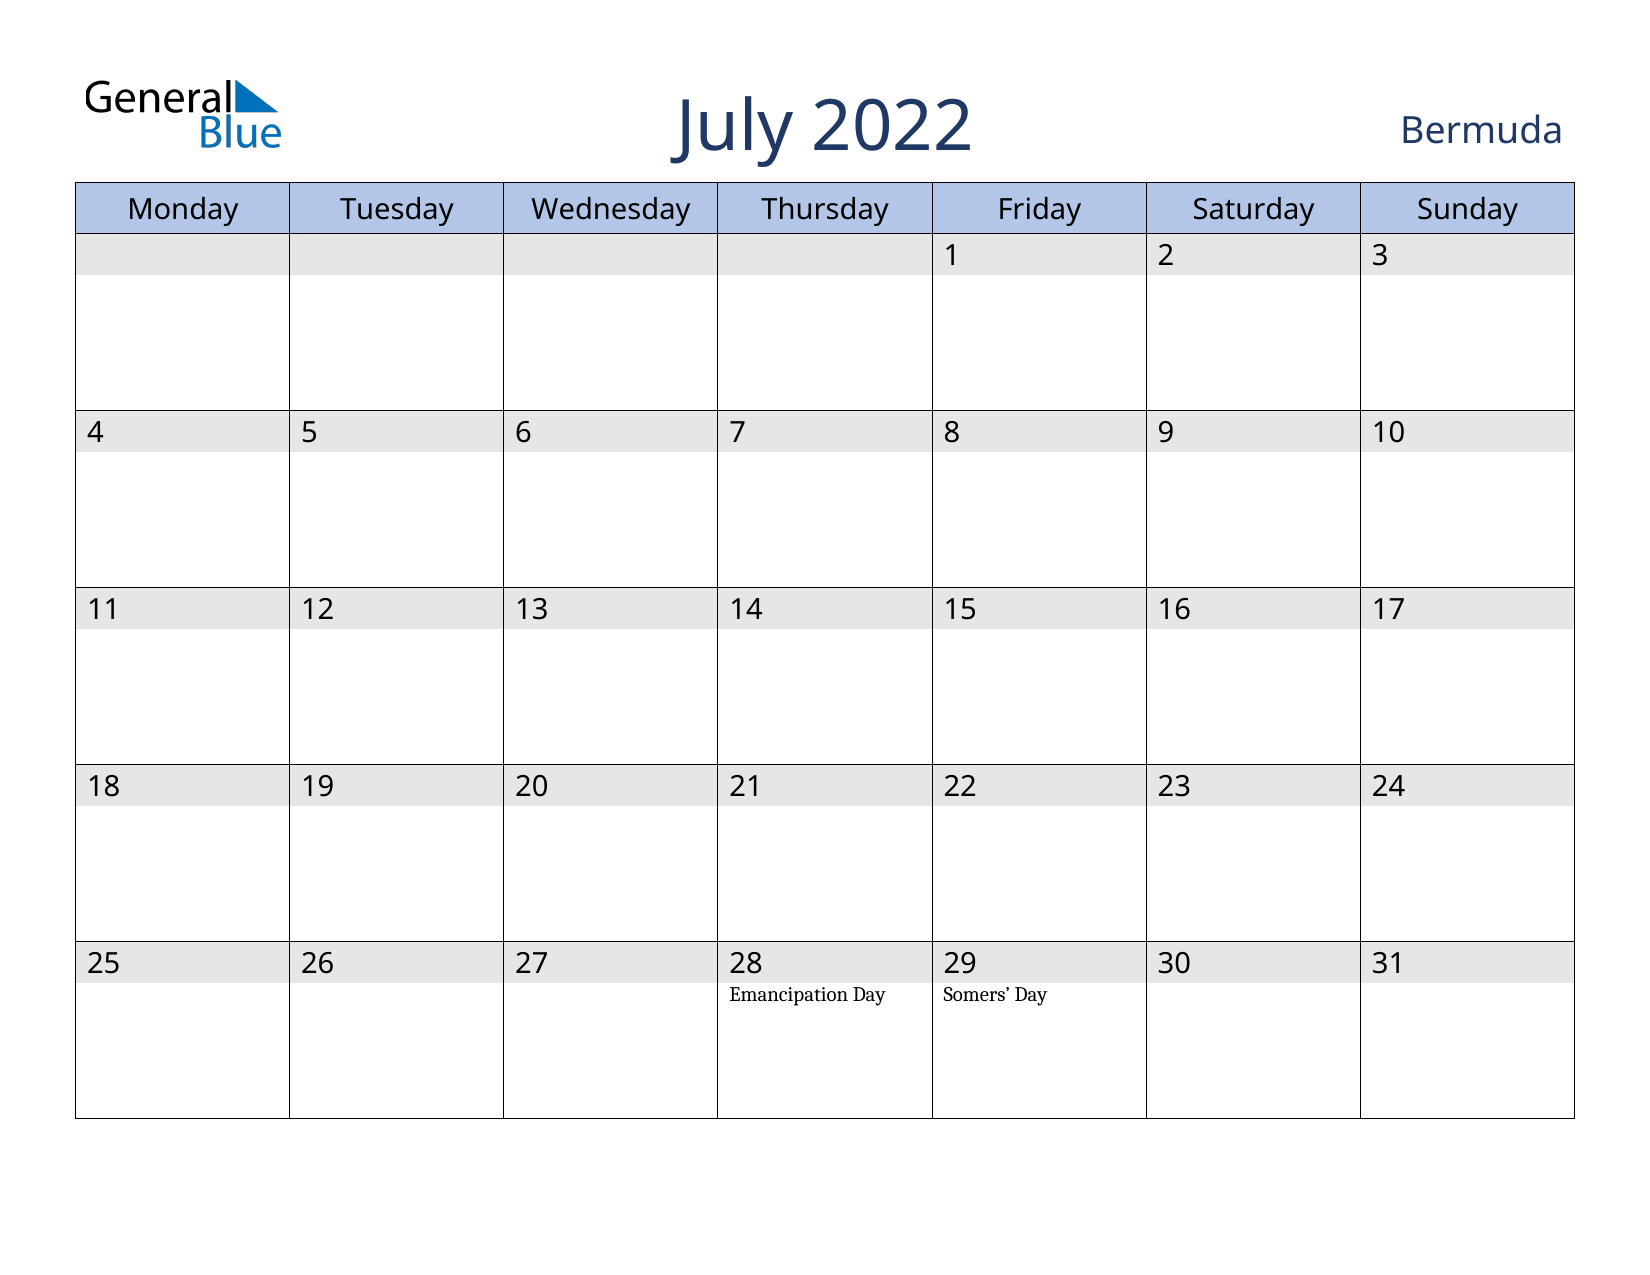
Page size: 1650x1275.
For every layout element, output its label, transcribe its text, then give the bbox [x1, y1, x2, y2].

table_cell 31 [1361, 942, 1574, 983]
table_cell 1 [933, 234, 1146, 275]
table_cell 24 [1361, 765, 1574, 806]
table_cell 29 [933, 942, 1146, 983]
table_cell Saturday [1147, 183, 1360, 233]
table_cell [290, 275, 503, 410]
table_cell [504, 234, 717, 275]
table_cell 17 [1361, 588, 1574, 629]
table_cell 30 [1147, 942, 1360, 983]
table_cell [504, 983, 717, 1118]
table_cell 4 [76, 411, 289, 452]
table_cell [290, 629, 503, 764]
table_cell 7 [718, 411, 932, 452]
table_cell 20 [504, 765, 717, 806]
table_cell 18 [76, 765, 289, 806]
table_cell Tuesday [290, 183, 503, 233]
table_cell 8 [933, 411, 1146, 452]
table_cell [290, 234, 503, 275]
table_cell 10 [1361, 411, 1574, 452]
table_cell Friday [933, 183, 1146, 233]
table_cell [718, 452, 932, 587]
table_cell [1361, 629, 1574, 764]
table_cell Somers’ Day [933, 983, 1146, 1118]
table_cell 16 [1147, 588, 1360, 629]
table_cell Emancipation Day [718, 983, 932, 1118]
table_cell 14 [718, 588, 932, 629]
table_cell 26 [290, 942, 503, 983]
table_cell [504, 275, 717, 410]
table_cell 23 [1147, 765, 1360, 806]
table_cell 27 [504, 942, 717, 983]
table_cell [1361, 452, 1574, 587]
table_cell 13 [504, 588, 717, 629]
table_header Bermuda [1146, 75, 1574, 182]
table_cell 12 [290, 588, 503, 629]
table_cell 9 [1147, 411, 1360, 452]
table_cell [290, 806, 503, 941]
table_cell 15 [933, 588, 1146, 629]
table_cell [504, 629, 717, 764]
table_cell [718, 629, 932, 764]
table_header [76, 75, 503, 182]
table_cell [504, 806, 717, 941]
table_cell 28 [718, 942, 932, 983]
table_cell 25 [76, 942, 289, 983]
table_cell [290, 983, 503, 1118]
table_cell [1147, 275, 1360, 410]
table_cell 19 [290, 765, 503, 806]
table_cell 6 [504, 411, 717, 452]
table_cell [1147, 806, 1360, 941]
table_cell [1361, 983, 1574, 1118]
table_cell 21 [718, 765, 932, 806]
table_cell [933, 275, 1146, 410]
table_cell [76, 806, 289, 941]
table_cell 5 [290, 411, 503, 452]
table_cell [1147, 452, 1360, 587]
table_cell 3 [1361, 234, 1574, 275]
table_cell [718, 275, 932, 410]
table_cell Thursday [718, 183, 932, 233]
table_cell [933, 806, 1146, 941]
table_cell 11 [76, 588, 289, 629]
table_cell [1147, 983, 1360, 1118]
table_cell [76, 275, 289, 410]
table_cell [76, 452, 289, 587]
table_cell [1147, 629, 1360, 764]
table_cell [718, 806, 932, 941]
table_cell [1361, 806, 1574, 941]
table_cell [1361, 275, 1574, 410]
table_cell [933, 452, 1146, 587]
table_cell 22 [933, 765, 1146, 806]
table_cell Monday [76, 183, 289, 233]
table_cell 2 [1147, 234, 1360, 275]
table_cell [718, 234, 932, 275]
table_cell [76, 983, 289, 1118]
table_cell [76, 629, 289, 764]
table_cell [290, 452, 503, 587]
table_cell [504, 452, 717, 587]
table_cell [76, 234, 289, 275]
table_header July 2022 [504, 75, 1146, 182]
table_cell Sunday [1361, 183, 1574, 233]
picture [86, 80, 281, 148]
table_cell [933, 629, 1146, 764]
table_cell Wednesday [504, 183, 717, 233]
